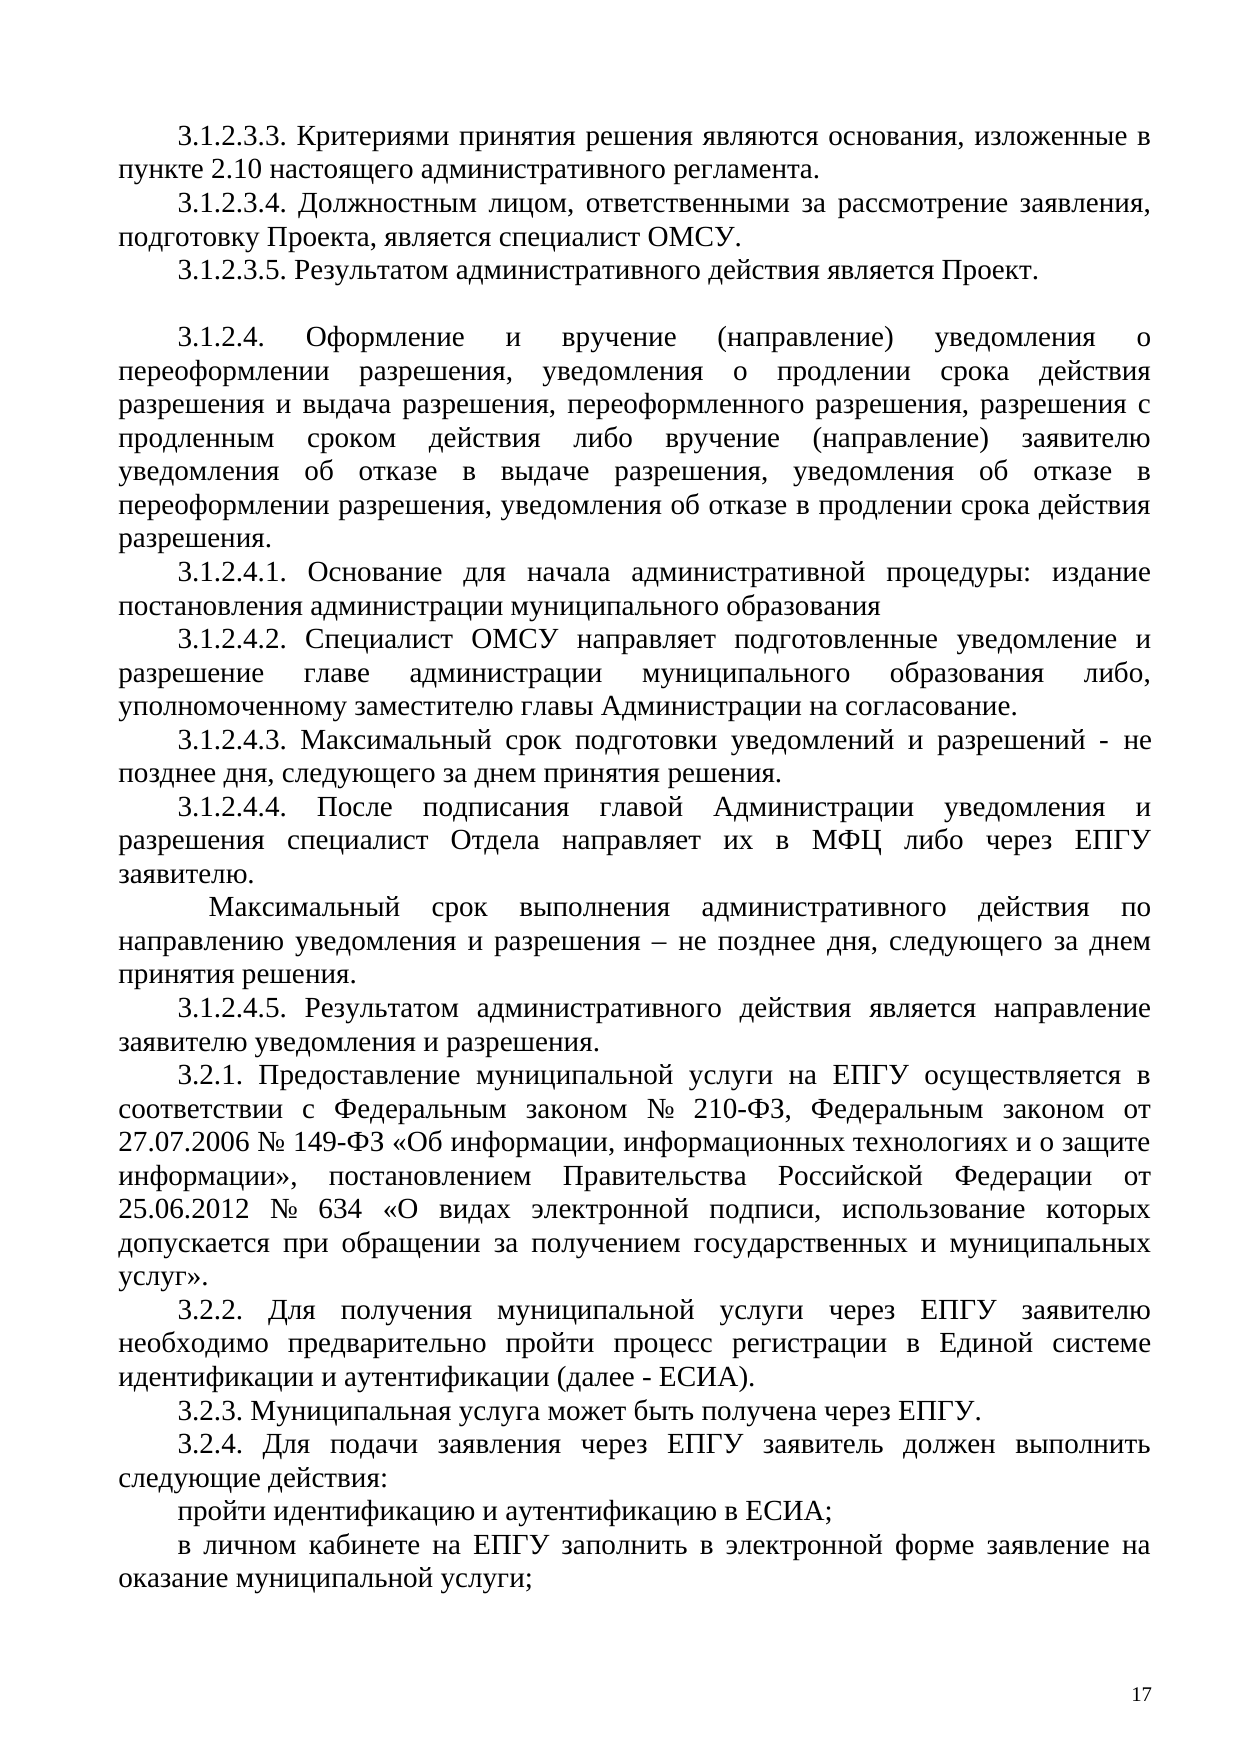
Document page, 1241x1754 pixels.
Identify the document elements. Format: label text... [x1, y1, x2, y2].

text 3.2.3. Муниципальная услуга может быть получена через ЕПГУ. [118, 1393, 1152, 1426]
text 3.1.2.3.3. Критериями принятия решения являются основания, изложенные в пункте 2.10 настоящего административного регламента. [118, 118, 1152, 185]
text 3.2.4. Для подачи заявления через ЕПГУ заявитель должен выполнить следующие действия: [118, 1426, 1152, 1493]
text 3.1.2.4.3. Максимальный срок подготовки уведомлений и разрешений - не позднее дня, следующего за днем принятия решения. [118, 722, 1152, 789]
text в личном кабинете на ЕПГУ заполнить в электронной форме заявление на оказание муниципальной услуги; [118, 1527, 1152, 1594]
text 3.1.2.3.4. Должностным лицом, ответственными за рассмотрение заявления, подготовку Проекта, является специалист ОМСУ. [118, 185, 1152, 252]
text 3.1.2.4.4. После подписания главой Администрации уведомления и разрешения специалист Отдела направляет их в МФЦ либо через ЕПГУ заявителю. [118, 789, 1152, 889]
text 3.1.2.4.2. Специалист ОМСУ направляет подготовленные уведомление и разрешение главе администрации муниципального образования либо, уполномоченному заместителю главы Администрации на согласование. [118, 621, 1152, 722]
text Максимальный срок выполнения административного действия по направлению уведомления и разрешения – не позднее дня, следующего за днем принятия решения. [118, 889, 1152, 990]
text 3.2.1. Предоставление муниципальной услуги на ЕПГУ осуществляется в соответствии с Федеральным законом № 210-ФЗ, Федеральным законом от 27.07.2006 № 149-ФЗ «Об информации, информационных технологиях и о защите информации», постановлением Правительства Российской Федерации от 25.06.2012 № 634 «О видах электронной подписи, использование которых допускается при обращении за получением государственных и муниципальных услуг». [118, 1057, 1152, 1292]
text 3.2.2. Для получения муниципальной услуги через ЕПГУ заявителю необходимо предварительно пройти процесс регистрации в Единой системе идентификации и аутентификации (далее - ЕСИА). [118, 1292, 1152, 1393]
text 3.1.2.4.1. Основание для начала административной процедуры: издание постановления администрации муниципального образования [118, 554, 1152, 621]
text 3.1.2.4.5. Результатом административного действия является направление заявителю уведомления и разрешения. [118, 990, 1152, 1057]
text пройти идентификацию и аутентификацию в ЕСИА; [118, 1493, 1152, 1527]
text 3.1.2.4. Оформление и вручение (направление) уведомления о переоформлении разрешения, уведомления о продлении срока действия разрешения и выдача разрешения, переоформленного разрешения, разрешения с продленным сроком действия либо вручение (направление) заявителю уведомления об отказе в выдаче разрешения, уведомления об отказе в переоформлении разрешения, уведомления об отказе в продлении срока действия разрешения. [118, 319, 1152, 554]
text 3.1.2.3.5. Результатом административного действия является Проект. [118, 252, 1152, 286]
